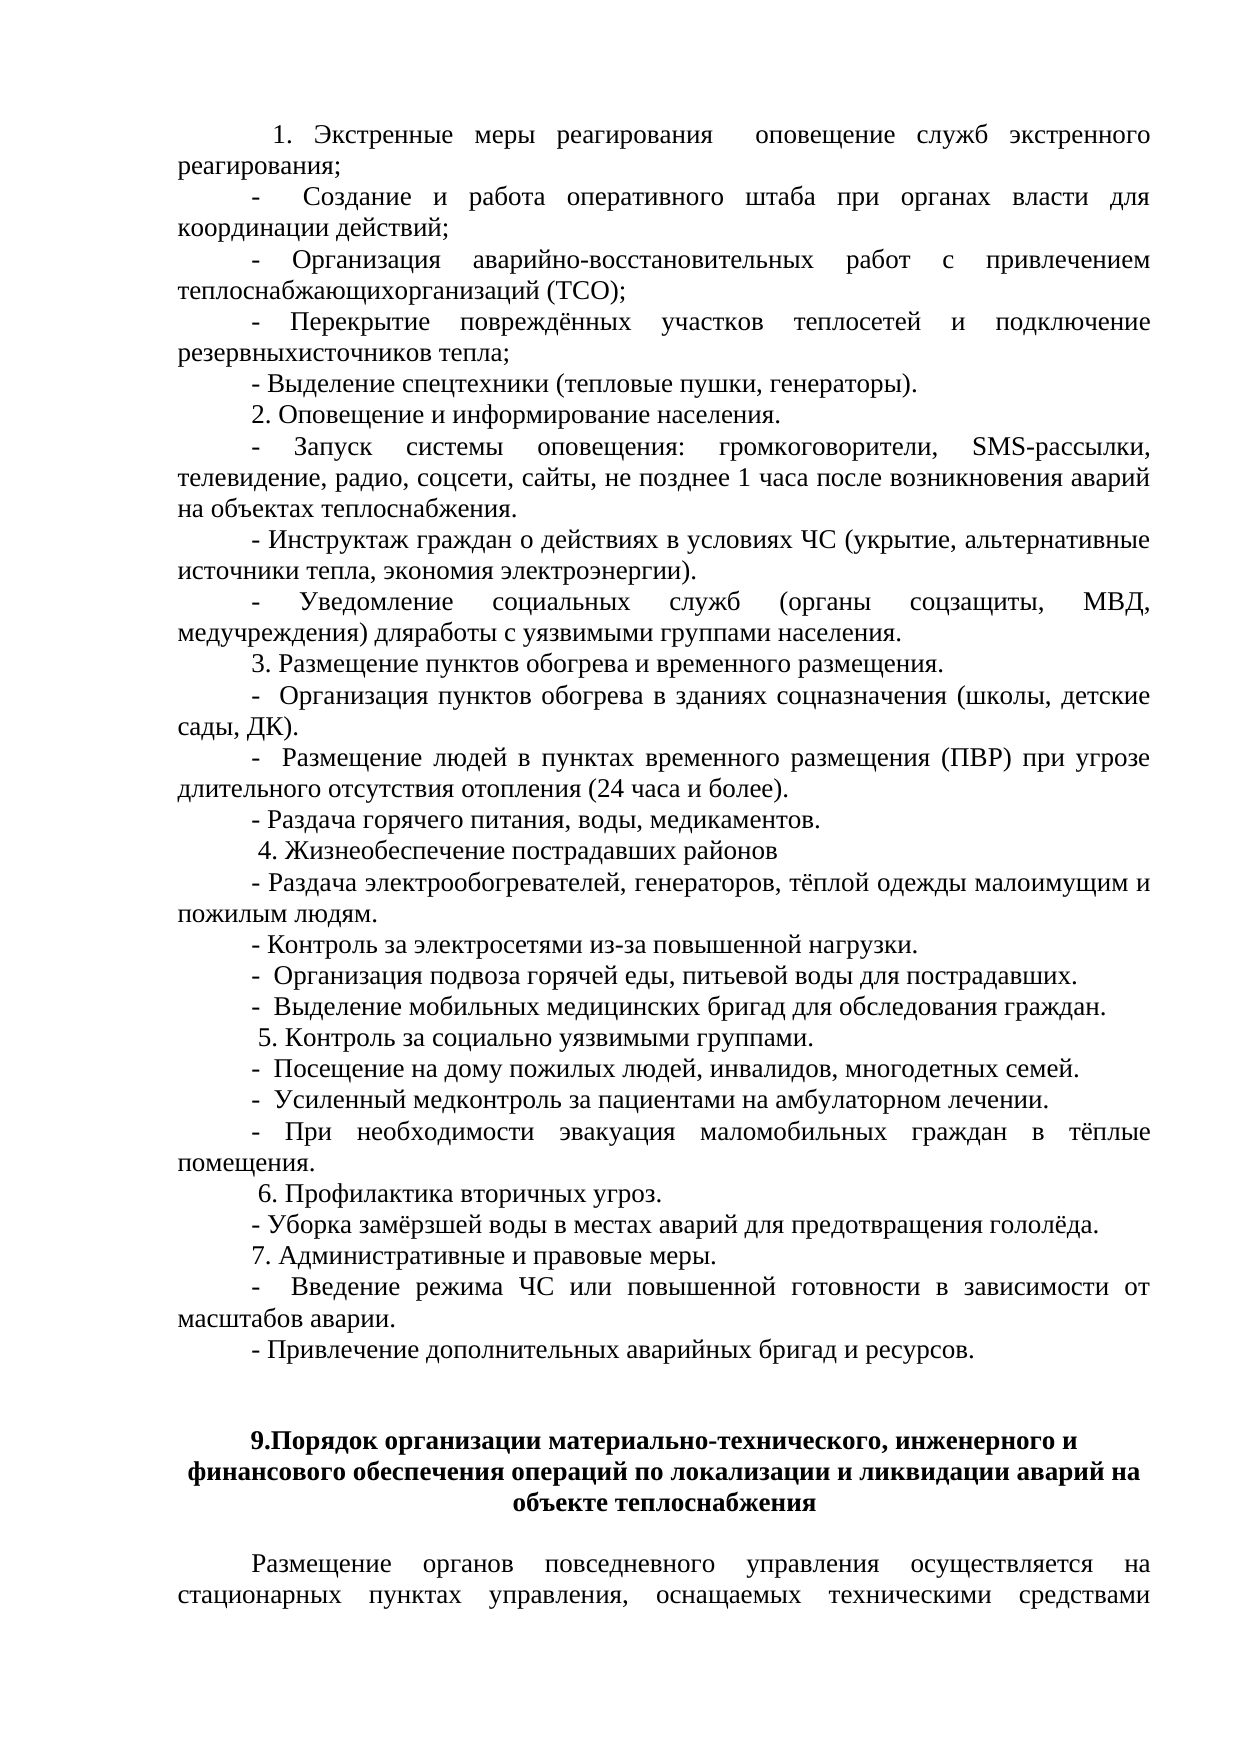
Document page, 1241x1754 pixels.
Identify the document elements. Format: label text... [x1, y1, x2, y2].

text - Посещение на дому пожилых людей, инвалидов, многодетных семей. [177, 1052, 1152, 1084]
text - Выделение мобильных медицинских бригад для обследования граждан. [177, 990, 1152, 1021]
text 3. Размещение пунктов обогрева и временного размещения. [177, 648, 1152, 679]
text - Запуск системы оповещения: громкоговорители, SMS-рассылки, телевидение, радио, соцсети, сайты, не позднее 1 часа после возникновения аварий на объектах теплоснабжения. [177, 429, 1152, 523]
text 2. Оповещение и информирование населения. [177, 398, 1152, 429]
text 9.Порядок организации материально-технического, инженерного и финансового обеспечения операций по локализации и ликвидации аварий на объекте теплоснабжения [177, 1424, 1152, 1518]
text - Организация подвоза горячей еды, питьевой воды для пострадавших. [177, 959, 1152, 990]
text - Введение режима ЧС или повышенной готовности в зависимости от масштабов аварии. [177, 1271, 1152, 1333]
text - Инструктаж граждан о действиях в условиях ЧС (укрытие, альтернативные источники тепла, экономия электроэнергии). [177, 523, 1152, 585]
text 4. Жизнеобеспечение пострадавших районов [177, 834, 1152, 866]
text - При необходимости эвакуация маломобильных граждан в тёплые помещения. [177, 1115, 1152, 1177]
text - Усиленный медконтроль за пациентами на амбулаторном лечении. [177, 1084, 1152, 1115]
text - Выделение спецтехники (тепловые пушки, генераторы). [177, 367, 1152, 398]
text 6. Профилактика вторичных угроз. [177, 1177, 1152, 1208]
text - Раздача горячего питания, воды, медикаментов. [177, 803, 1152, 834]
text 1. Экстренные меры реагирования оповещение служб экстренного реагирования; [177, 118, 1152, 180]
text - Перекрытие повреждённых участков теплосетей и подключение резервныхисточников тепла; [177, 305, 1152, 367]
text 7. Административные и правовые меры. [177, 1239, 1152, 1271]
text - Организация аварийно-восстановительных работ с привлечением теплоснабжающихорганизаций (ТСО); [177, 243, 1152, 305]
text - Размещение людей в пунктах временного размещения (ПВР) при угрозе длительного отсутствия отопления (24 часа и более). [177, 741, 1152, 803]
text - Раздача электрообогревателей, генераторов, тёплой одежды малоимущим и пожилым людям. [177, 866, 1152, 928]
text - Организация пунктов обогрева в зданиях соцназначения (школы, детские сады, ДК). [177, 679, 1152, 741]
text 5. Контроль за социально уязвимыми группами. [177, 1021, 1152, 1052]
text - Привлечение дополнительных аварийных бригад и ресурсов. [177, 1333, 1152, 1364]
text - Уведомление социальных служб (органы соцзащиты, МВД, медучреждения) дляработы с уязвимыми группами населения. [177, 585, 1152, 648]
text - Создание и работа оперативного штаба при органах власти для координации действий; [177, 180, 1152, 243]
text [177, 1547, 1152, 1609]
text - Уборка замёрзшей воды в местах аварий для предотвращения гололёда. [177, 1208, 1152, 1239]
text - Контроль за электросетями из-за повышенной нагрузки. [177, 928, 1152, 959]
